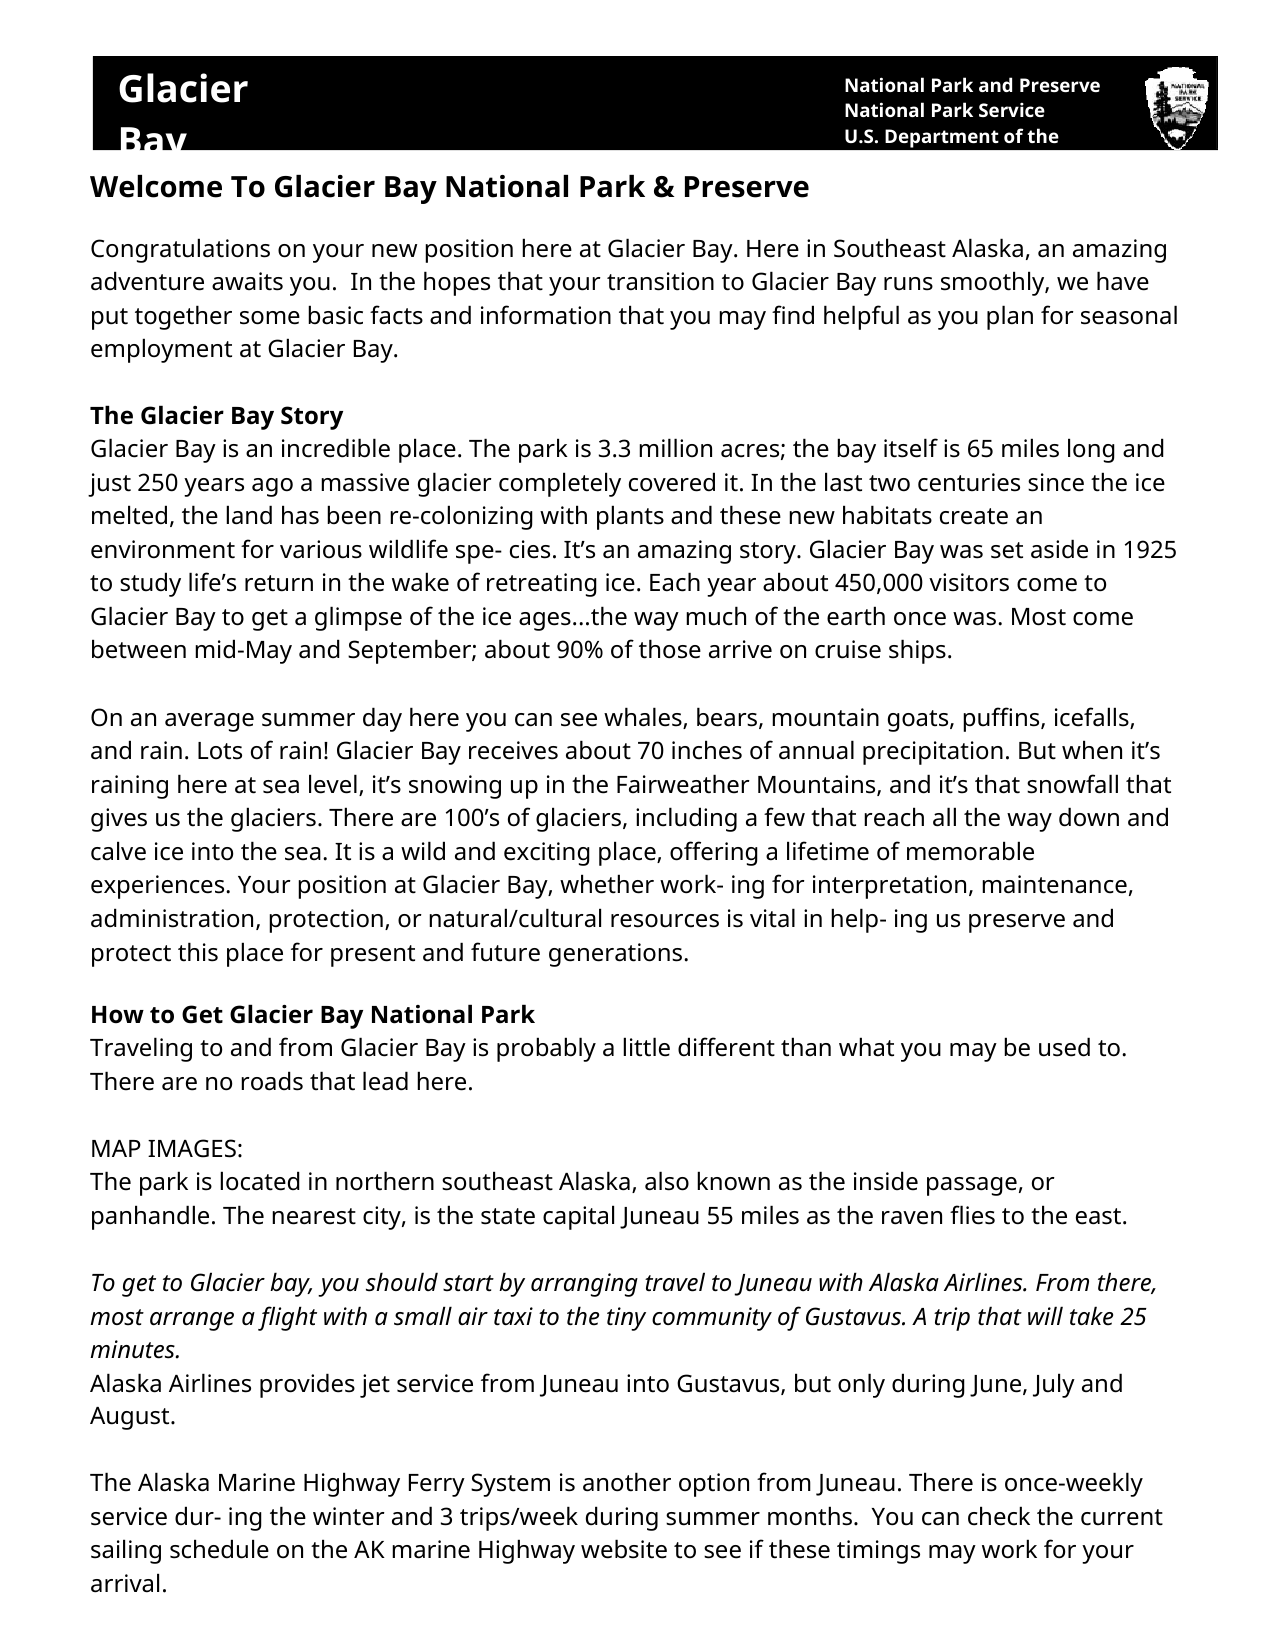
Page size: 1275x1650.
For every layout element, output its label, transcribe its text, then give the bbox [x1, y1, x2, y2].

picture [1143, 56, 1218, 150]
text On an average summer day here you can see whales, bears, mountain goats, pufﬁns, icefalls, and rain. Lots of rain! Glacier Bay receives about 70 inches of annual precipitation. But when it’s raining here at sea level, it’s snowing up in the Fairweather Mountains, and it’s that snowfall that gives us the glaciers. There are 100’s of glaciers, including a few that reach all the way down and calve ice into the sea. It is a wild and exciting place, offering a lifetime of memorable experiences. Your position at Glacier Bay, whether work- ing for interpretation, maintenance, administration, protection, or natural/cultural resources is vital in help- ing us preserve and protect this place for present and future generations. [90, 701, 1183, 968]
text To get to Glacier bay, you should start by arranging travel to Juneau with Alaska Airlines. From there, most arrange a ﬂight with a small air taxi to the tiny community of Gustavus. A trip that will take 25 minutes. [90, 1266, 1182, 1365]
text Congratulations on your new position here at Glacier Bay. Here in Southeast Alaska, an amazing adventure awaits you. In the hopes that your transition to Glacier Bay runs smoothly, we have put together some basic facts and information that you may ﬁnd helpful as you plan for seasonal employment at Glacier Bay. [90, 231, 1186, 365]
subtitle How to Get Glacier Bay National Park [90, 998, 1212, 1030]
text The park is located in northern southeast Alaska, also known as the inside passage, or panhandle. The nearest city, is the state capital Juneau 55 miles as the raven ﬂies to the east. [90, 1165, 1134, 1231]
text Traveling to and from Glacier Bay is probably a little different than what you may be used to. There are no roads that lead here. [90, 1031, 1176, 1097]
text Alaska Airlines provides jet service from Juneau into Gustavus, but only during June, July and August. [90, 1366, 1212, 1432]
text MAP IMAGES: [90, 1132, 1212, 1164]
text Welcome To Glacier Bay National Park & Preserve [90, 166, 1212, 206]
subtitle The Glacier Bay Story [90, 399, 1212, 431]
text The Alaska Marine Highway Ferry System is another option from Juneau. There is once-weekly service dur- ing the winter and 3 trips/week during summer months. You can check the current sailing schedule on the AK marine Highway website to see if these timings may work for your arrival. [90, 1466, 1177, 1599]
text Glacier Bay is an incredible place. The park is 3.3 million acres; the bay itself is 65 miles long and just 250 years ago a massive glacier completely covered it. In the last two centuries since the ice melted, the land has been re-colonizing with plants and these new habitats create an environment for various wildlife spe- cies. It’s an amazing story. Glacier Bay was set aside in 1925 to study life’s return in the wake of retreating ice. Each year about 450,000 visitors come to Glacier Bay to get a glimpse of the ice ages...the way much of the earth once was. Most come between mid-May and September; about 90% of those arrive on cruise ships. [90, 432, 1181, 666]
